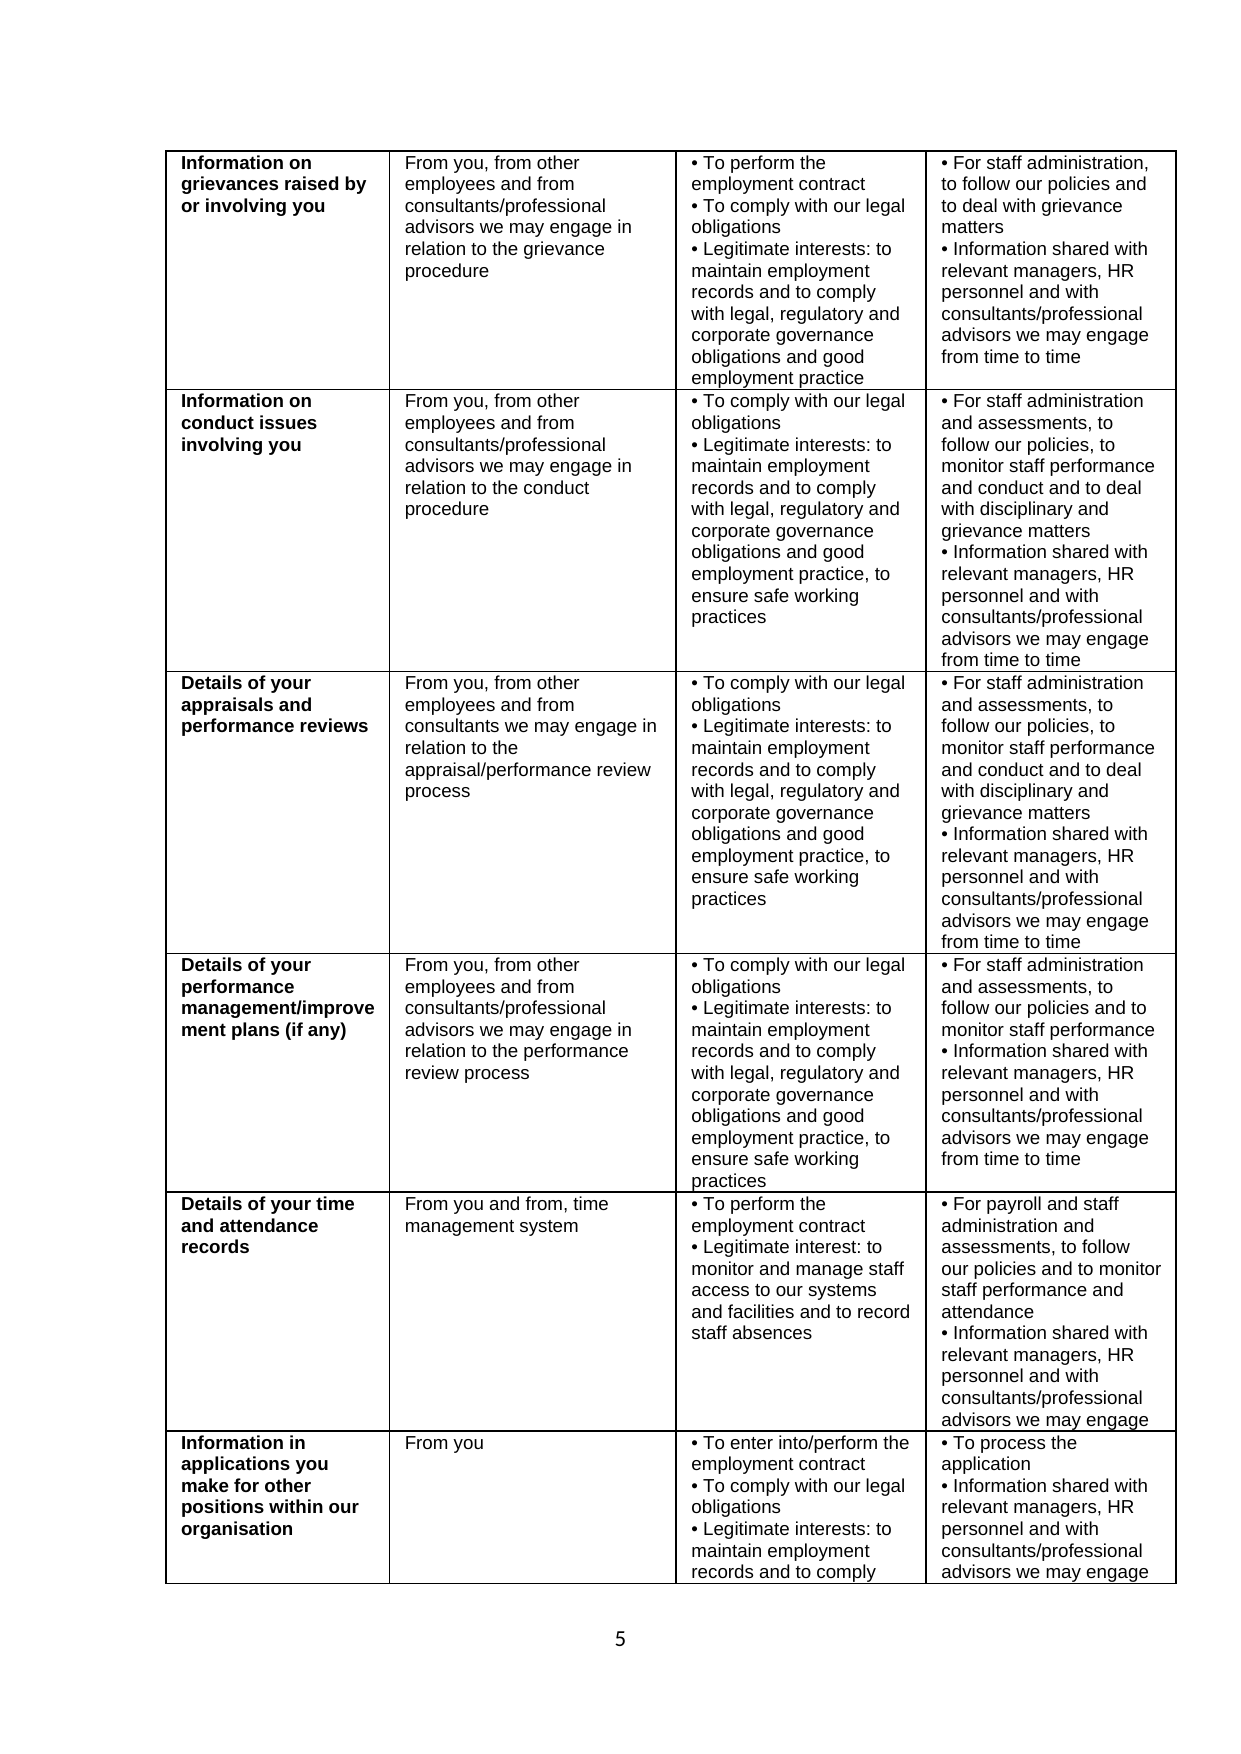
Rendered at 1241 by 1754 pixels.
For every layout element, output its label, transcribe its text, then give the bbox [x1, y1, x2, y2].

table_cell • For staff administration and assessments, to follow our policies, to monitor staff performance and conduct and to deal with disciplinary and grievance matters • Information shared with relevant managers, HR personnel and with consultants/professional advisors we may engage from time to time [927, 390, 1175, 671]
table_cell From you, from other employees and from consultants/professional advisors we may engage in relation to the performance review process [390, 954, 675, 1191]
table_cell • For staff administration and assessments, to follow our policies and to monitor staff performance • Information shared with relevant managers, HR personnel and with consultants/professional advisors we may engage from time to time [927, 954, 1175, 1191]
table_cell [677, 1432, 925, 1582]
table_cell Details of your performance management/improvement plans (if any) [167, 954, 389, 1191]
table_cell • To comply with our legal obligations • Legitimate interests: to maintain employment records and to comply with legal, regulatory and corporate governance obligations and good employment practice, to ensure safe working practices [677, 672, 925, 952]
table_cell Information on grievances raised by or involving you [167, 152, 389, 389]
table_cell From you, from other employees and from consultants we may engage in relation to the appraisal/performance review process [390, 672, 675, 952]
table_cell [167, 1432, 389, 1582]
table_cell From you and from, time management system [390, 1193, 675, 1430]
table_cell From you [390, 1432, 675, 1582]
table_cell • To comply with our legal obligations • Legitimate interests: to maintain employment records and to comply with legal, regulatory and corporate governance obligations and good employment practice, to ensure safe working practices [677, 390, 925, 671]
table_cell • To comply with our legal obligations • Legitimate interests: to maintain employment records and to comply with legal, regulatory and corporate governance obligations and good employment practice, to ensure safe working practices [677, 954, 925, 1191]
table_cell Details of your time and attendance records [167, 1193, 389, 1430]
table_cell From you, from other employees and from consultants/professional advisors we may engage in relation to the conduct procedure [390, 390, 675, 671]
table_cell • For staff administration and assessments, to follow our policies, to monitor staff performance and conduct and to deal with disciplinary and grievance matters • Information shared with relevant managers, HR personnel and with consultants/professional advisors we may engage from time to time [927, 672, 1175, 952]
table_cell From you, from other employees and from consultants/professional advisors we may engage in relation to the grievance procedure [390, 152, 675, 389]
table_cell Details of your appraisals and performance reviews [167, 672, 389, 952]
table_cell • To perform the employment contract • Legitimate interest: to monitor and manage staff access to our systems and facilities and to record staff absences [677, 1193, 925, 1430]
table_cell • For staff administration, to follow our policies and to deal with grievance matters • Information shared with relevant managers, HR personnel and with consultants/professional advisors we may engage from time to time [927, 152, 1175, 389]
table_cell Information on conduct issues involving you [167, 390, 389, 671]
table_cell • To perform the employment contract • To comply with our legal obligations • Legitimate interests: to maintain employment records and to comply with legal, regulatory and corporate governance obligations and good employment practice [677, 152, 925, 389]
table_cell • For payroll and staff administration and assessments, to follow our policies and to monitor staff performance and attendance • Information shared with relevant managers, HR personnel and with consultants/professional advisors we may engage [927, 1193, 1175, 1430]
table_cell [927, 1432, 1175, 1582]
